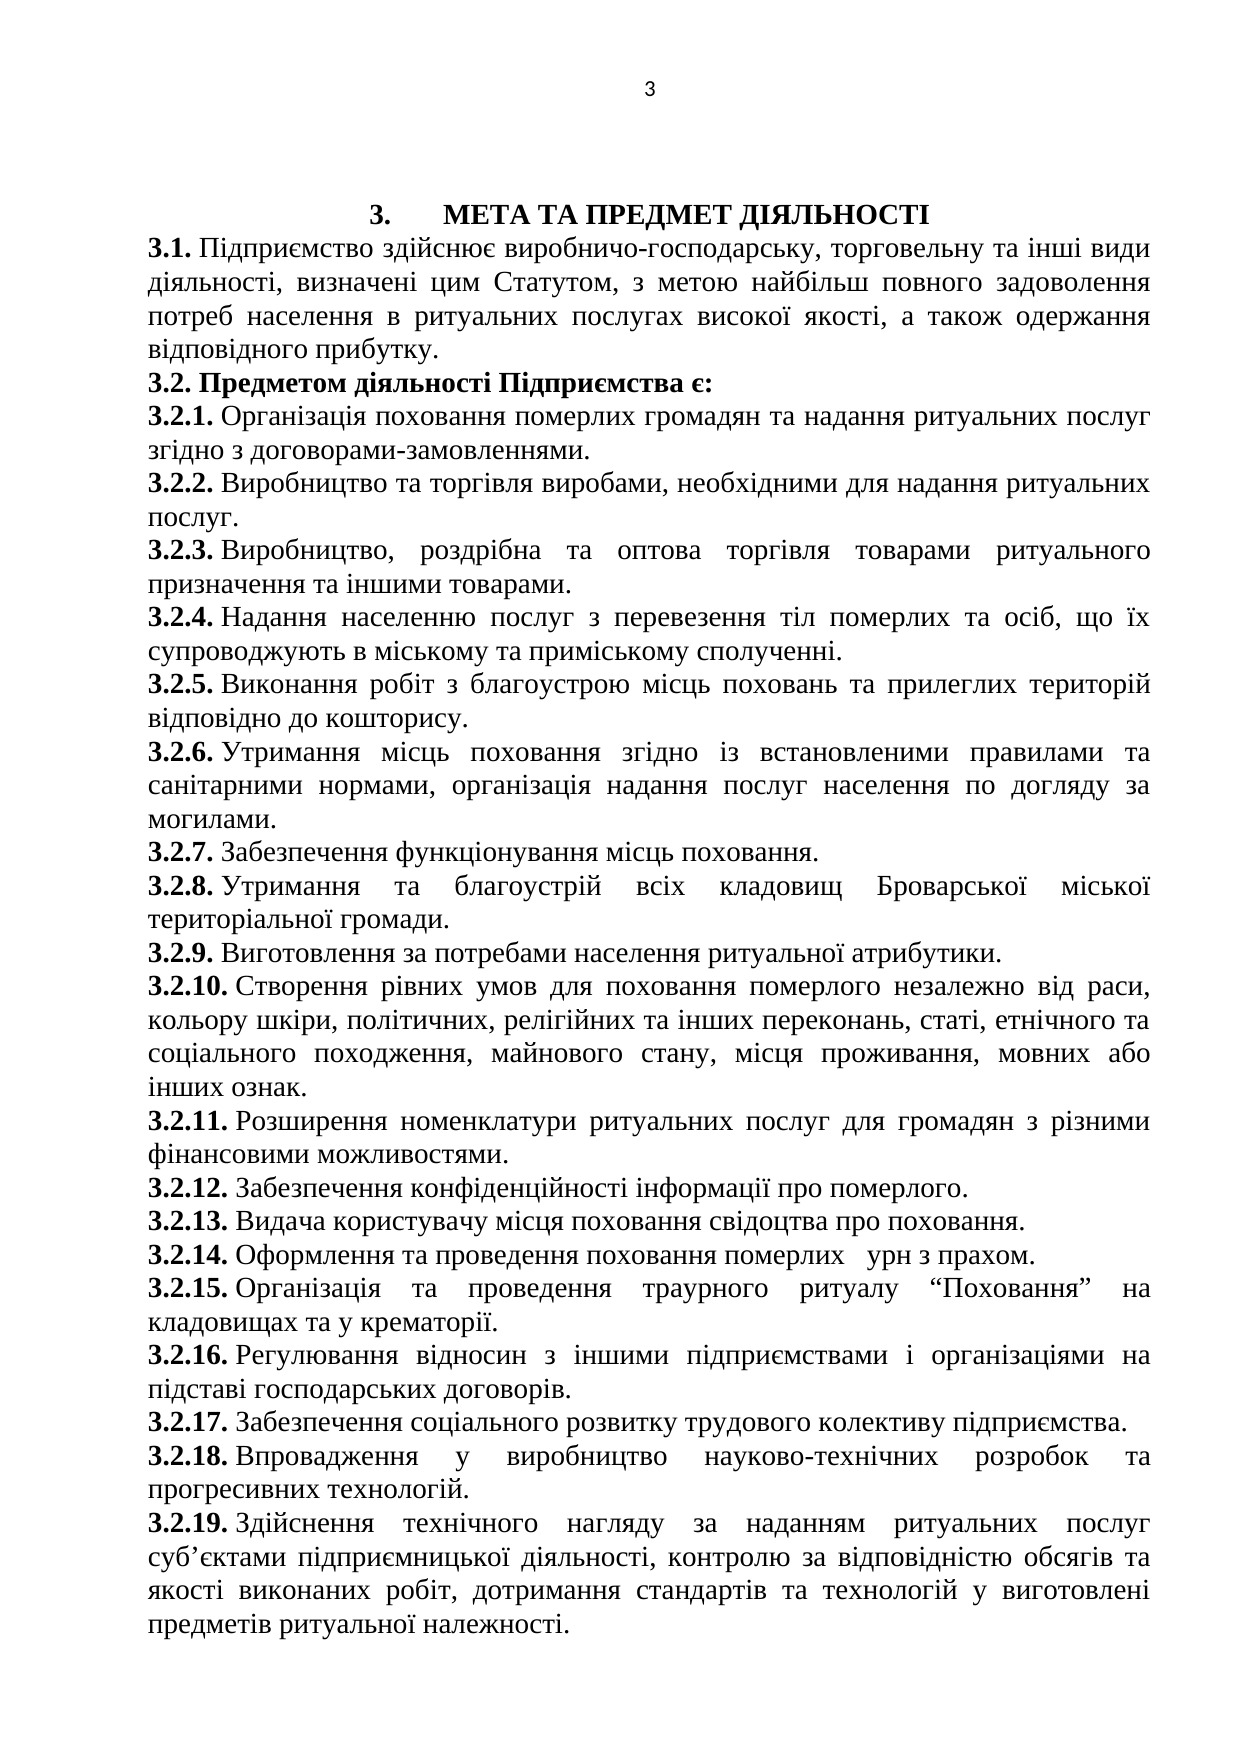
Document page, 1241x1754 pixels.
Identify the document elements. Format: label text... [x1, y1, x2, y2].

list МЕТА ТА ПРЕДМЕТ ДІЯЛЬНОСТІ [148, 197, 1152, 231]
list Забезпечення соціального розвитку трудового колективу підприємства. [148, 1404, 1152, 1438]
list Утримання місць поховання згідно із встановленими правилами та санітарними нормами, організація надання послуг населення по догляду за могилами. [148, 734, 1152, 834]
list Виробництво та торгівля виробами, необхідними для надання ритуальних послуг. [148, 465, 1152, 532]
list Утримання та благоустрій всіх кладовищ Броварської міської територіальної громади. [148, 868, 1152, 935]
list Виконання робіт з благоустрою місць поховань та прилеглих територій відповідно до кошторису. [148, 667, 1152, 734]
list Виробництво, роздрібна та оптова торгівля товарами ритуального призначення та іншими товарами. [148, 532, 1152, 599]
list Видача користувачу місця поховання свідоцтва про поховання. [148, 1203, 1152, 1237]
list Організація та проведення траурного ритуалу “Поховання” на кладовищах та у крематорії. [148, 1270, 1152, 1337]
list Здійснення технічного нагляду за наданням ритуальних послуг суб’єктами підприємницької діяльності, контролю за відповідністю обсягів та якості виконаних робіт, дотримання стандартів та технологій у виготовлені предметів ритуальної належності. [148, 1505, 1152, 1639]
list Підприємство здійснює виробничо-господарську, торговельну та інші види діяльності, визначені цим Статутом, з метою найбільш повного задоволення потреб населення в ритуальних послугах високої якості, а також одержання відповідного прибутку. [148, 231, 1152, 365]
list Предметом діяльності Підприємства є: [148, 365, 1152, 398]
list Організація поховання померлих громадян та надання ритуальних послуг згідно з договорами-замовленнями. [148, 398, 1152, 465]
list Надання населенню послуг з перевезення тіл померлих та осіб, що їх супроводжують в міському та приміському сполученні. [148, 599, 1152, 667]
list Регулювання відносин з іншими підприємствами і організаціями на підставі господарських договорів. [148, 1337, 1152, 1404]
list Впровадження у виробництво науково-технічних розробок та прогресивних технологій. [148, 1438, 1152, 1505]
list Створення рівних умов для поховання померлого незалежно від раси, кольору шкіри, політичних, релігійних та інших переконань, статі, етнічного та соціального походження, майнового стану, місця проживання, мовних або інших ознак. [148, 968, 1152, 1103]
list Розширення номенклатури ритуальних послуг для громадян з різними фінансовими можливостями. [148, 1103, 1152, 1170]
list Оформлення та проведення поховання померлих урн з прахом. [148, 1237, 1152, 1270]
list Забезпечення функціонування місць поховання. [148, 834, 1152, 868]
list Виготовлення за потребами населення ритуальної атрибутики. [148, 935, 1152, 968]
list Забезпечення конфіденційності інформації про померлого. [148, 1170, 1152, 1203]
